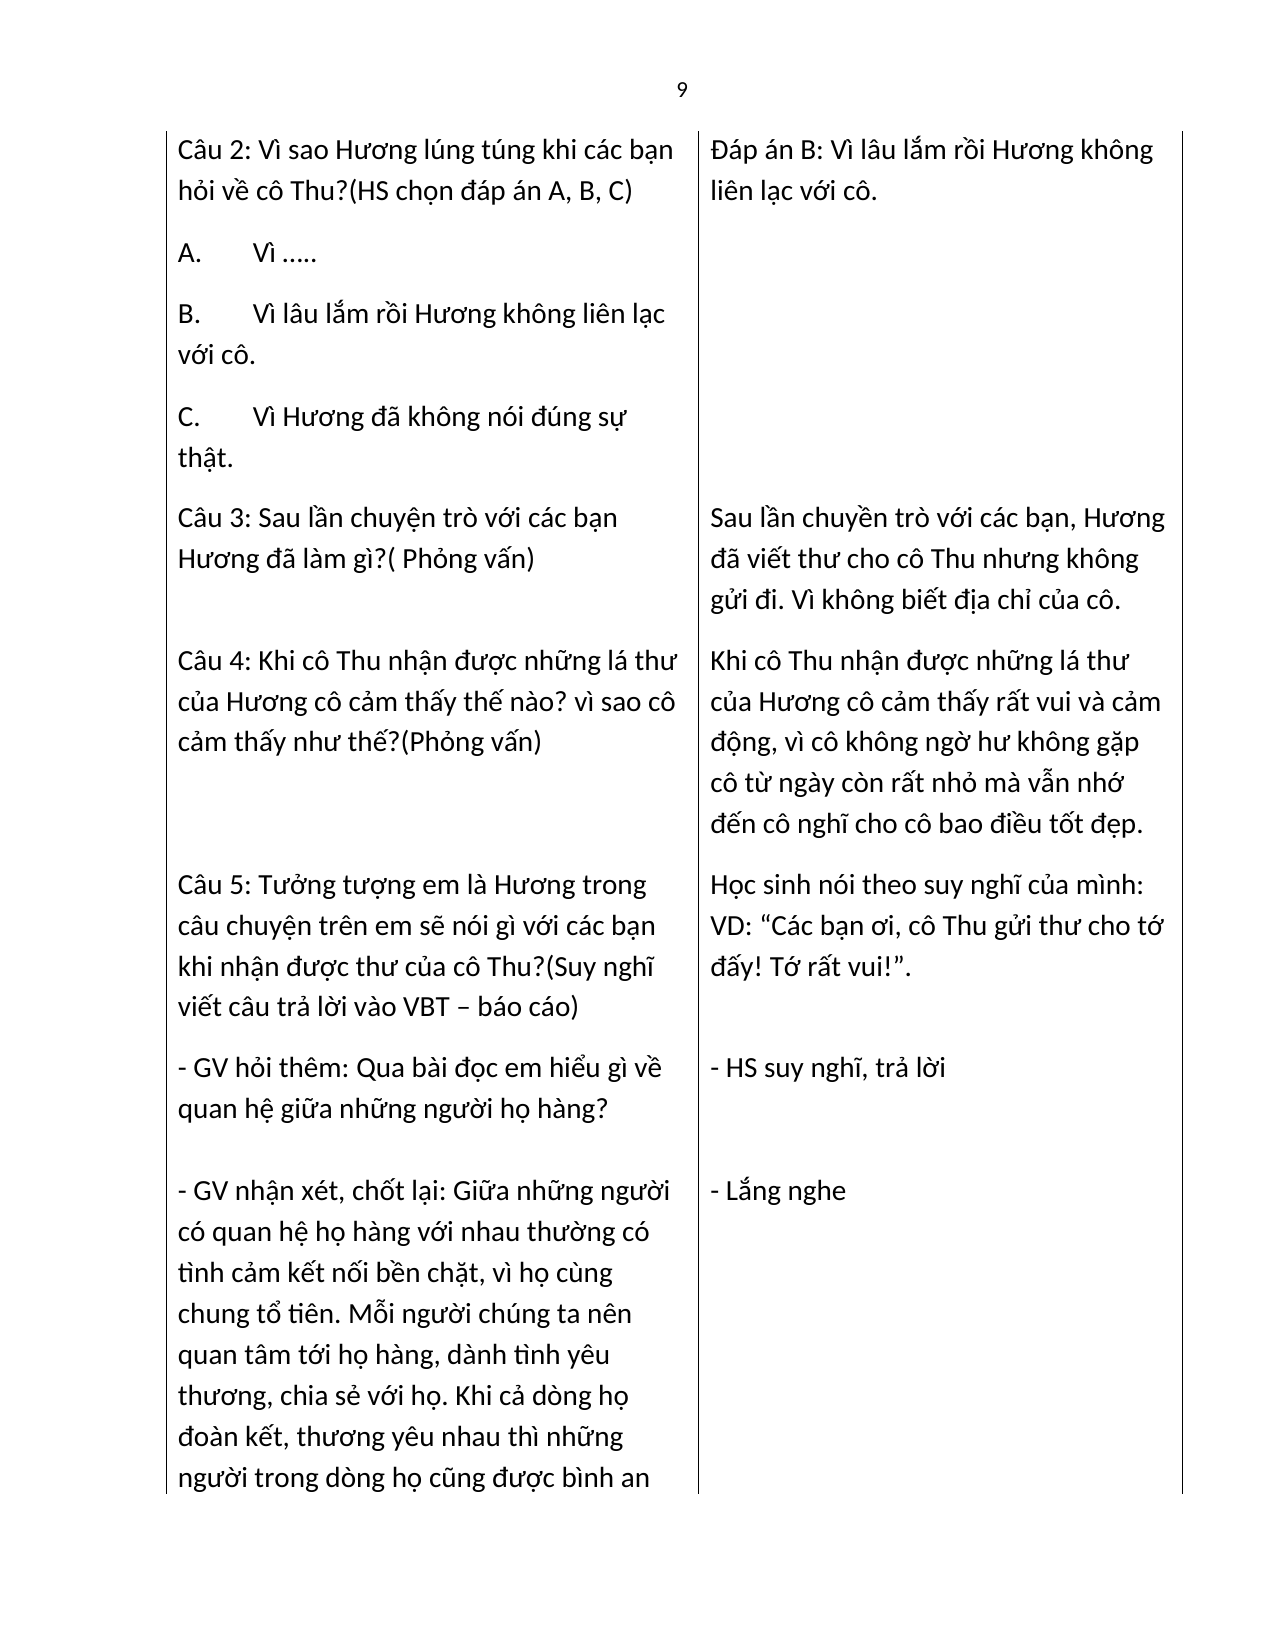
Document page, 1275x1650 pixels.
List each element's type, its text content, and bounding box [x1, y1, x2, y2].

table_cell Câu 4: Khi cô Thu nhận được những lá thư của Hương cô cảm thấy thế nào? vì sao cô cảm thấy như thế?(Phỏng vấn) [167, 642, 698, 866]
table_cell - Lắng nghe [699, 1172, 1182, 1494]
table_cell Khi cô Thu nhận được những lá thư của Hương cô cảm thấy rất vui và cảm động, vì cô không ngờ hư không gặp cô từ ngày còn rất nhỏ mà vẫn nhớ đến cô nghĩ cho cô bao điều tốt đẹp. [699, 642, 1182, 866]
table_cell Câu 2: Vì sao Hương lúng túng khi các bạn hỏi về cô Thu?(HS chọn đáp án A, B, C) Vì ….. Vì lâu lắm rồi Hương không liên lạc với cô. Vì Hương đã không nói đúng sự thật. [167, 131, 698, 499]
table_cell Câu 3: Sau lần chuyện trò với các bạn Hương đã làm gì?( Phỏng vấn) [167, 500, 698, 642]
table_cell - GV hỏi thêm: Qua bài đọc em hiểu gì về quan hệ giữa những người họ hàng? [167, 1049, 698, 1172]
table_cell Đáp án B: Vì lâu lắm rồi Hương không liên lạc với cô. [699, 131, 1182, 499]
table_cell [167, 1172, 698, 1494]
table_cell Sau lần chuyền trò với các bạn, Hương đã viết thư cho cô Thu nhưng không gửi đi. Vì không biết địa chỉ của cô. [699, 500, 1182, 642]
table_cell - HS suy nghĩ, trả lời [699, 1049, 1182, 1172]
table_cell Câu 5: Tưởng tượng em là Hương trong câu chuyện trên em sẽ nói gì với các bạn khi nhận được thư của cô Thu?(Suy nghĩ viết câu trả lời vào VBT – báo cáo) [167, 866, 698, 1049]
table_cell Học sinh nói theo suy nghĩ của mình: VD: “Các bạn ơi, cô Thu gửi thư cho tớ đấy! Tớ rất vui!”. [699, 866, 1182, 1049]
